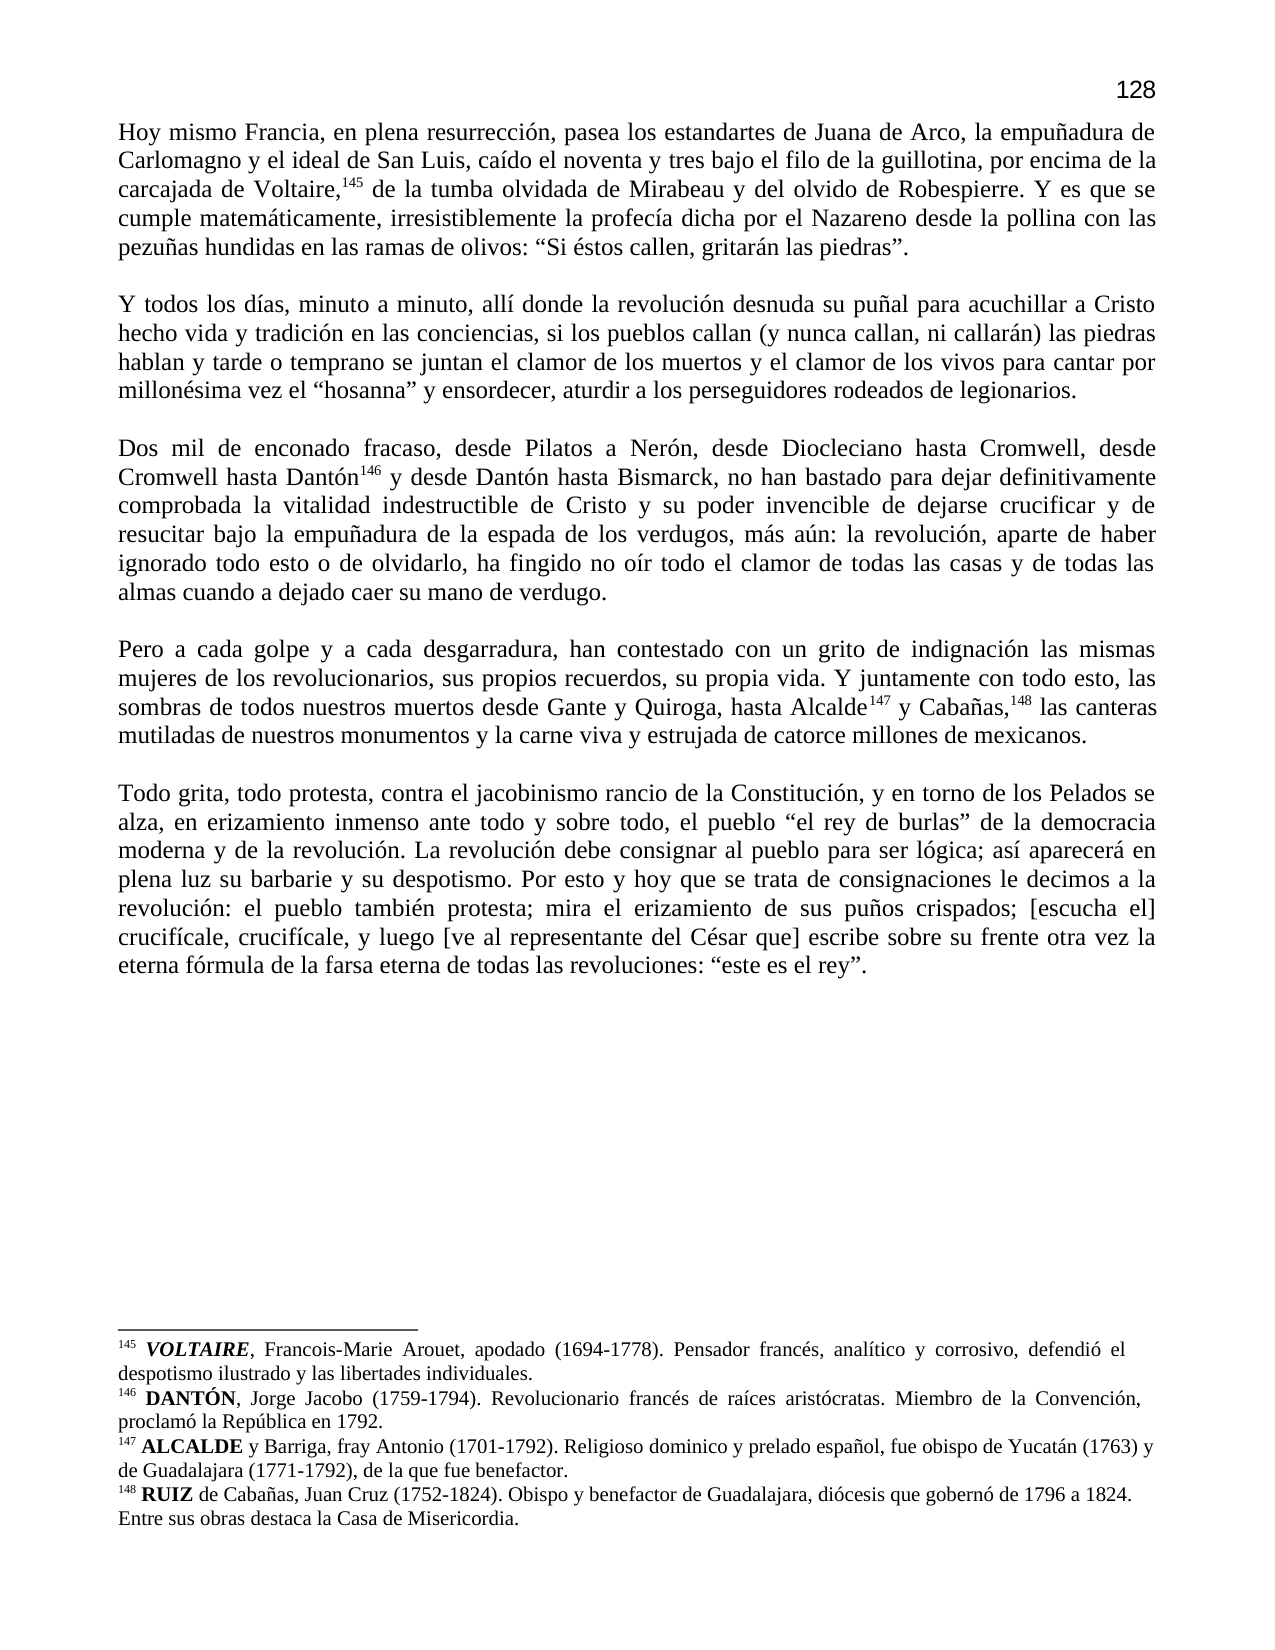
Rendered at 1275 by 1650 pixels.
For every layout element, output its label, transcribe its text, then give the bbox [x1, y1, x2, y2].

text 147 ALCALDE y Barriga, fray Antonio (1701-1792). Religioso dominico y prelado español, fue obispo de Yucatán (1763) y de Guadalajara (1771-1792), de la que fue benefactor. [118, 1433, 1157, 1482]
text Todo grita, todo protesta, contra el jacobinismo rancio de la Constitución, y en torno de los Pelados se alza, en erizamiento inmenso ante todo y sobre todo, el pueblo “el rey de burlas” de la democracia moderna y de la revolución. La revolución debe consignar al pueblo para ser lógica; así aparecerá en plena luz su barbarie y su despotismo. Por esto y hoy que se trata de consignaciones le decimos a la revolución: el pueblo también protesta; mira el erizamiento de sus puños crispados; [escucha el] crucifícale, crucifícale, y luego [ve al representante del César que] escribe sobre su frente otra vez la eterna fórmula de la farsa eterna de todas las revoluciones: “este es el rey”. [118, 778, 1157, 979]
text Hoy mismo Francia, en plena resurrección, pasea los estandartes de Juana de Arco, la empuñadura de Carlomagno y el ideal de San Luis, caído el noventa y tres bajo el filo de la guillotina, por encima de la carcajada de Voltaire,145 de la tumba olvidada de Mirabeau y del olvido de Robespierre. Y es que se cumple matemáticamente, irresistiblemente la profecía dicha por el Nazareno desde la pollina con las pezuñas hundidas en las ramas de olivos: “Si éstos callen, gritarán las piedras”. [118, 117, 1157, 260]
text Dos mil de enconado fracaso, desde Pilatos a Nerón, desde Diocleciano hasta Cromwell, desde Cromwell hasta Dantón146 y desde Dantón hasta Bismarck, no han bastado para dejar definitivamente comprobada la vitalidad indestructible de Cristo y su poder invencible de dejarse crucificar y de resucitar bajo la empuñadura de la espada de los verdugos, más aún: la revolución, aparte de haber ignorado todo esto o de olvidarlo, ha fingido no oír todo el clamor de todas las casas y de todas las almas cuando a dejado caer su mano de verdugo. [118, 433, 1157, 605]
text Pero a cada golpe y a cada desgarradura, han contestado con un grito de indignación las mismas mujeres de los revolucionarios, sus propios recuerdos, su propia vida. Y juntamente con todo esto, las sombras de todos nuestros muertos desde Gante y Quiroga, hasta Alcalde147 y Cabañas,148 las canteras mutiladas de nuestros monumentos y la carne viva y estrujada de catorce millones de mexicanos. [118, 634, 1157, 749]
text Y todos los días, minuto a minuto, allí donde la revolución desnuda su puñal para acuchillar a Cristo hecho vida y tradición en las conciencias, si los pueblos callan (y nunca callan, ni callarán) las piedras hablan y tarde o temprano se juntan el clamor de los muertos y el clamor de los vivos para cantar por millonésima vez el “hosanna” y ensordecer, aturdir a los perseguidores rodeados de legionarios. [118, 289, 1157, 404]
text 146 DANTÓN, Jorge Jacobo (1759-1794). Revolucionario francés de raíces aristócratas. Miembro de la Convención, proclamó la República en 1792. [118, 1385, 1157, 1433]
text 148 RUIZ de Cabañas, Juan Cruz (1752-1824). Obispo y benefactor de Guadalajara, diócesis que gobernó de 1796 a 1824. Entre sus obras destaca la Casa de Misericordia. [118, 1482, 1157, 1530]
text 145 VOLTAIRE, Francois-Marie Arouet, apodado (1694-1778). Pensador francés, analítico y corrosivo, defendió el despotismo ilustrado y las libertades individuales. [118, 1337, 1160, 1385]
